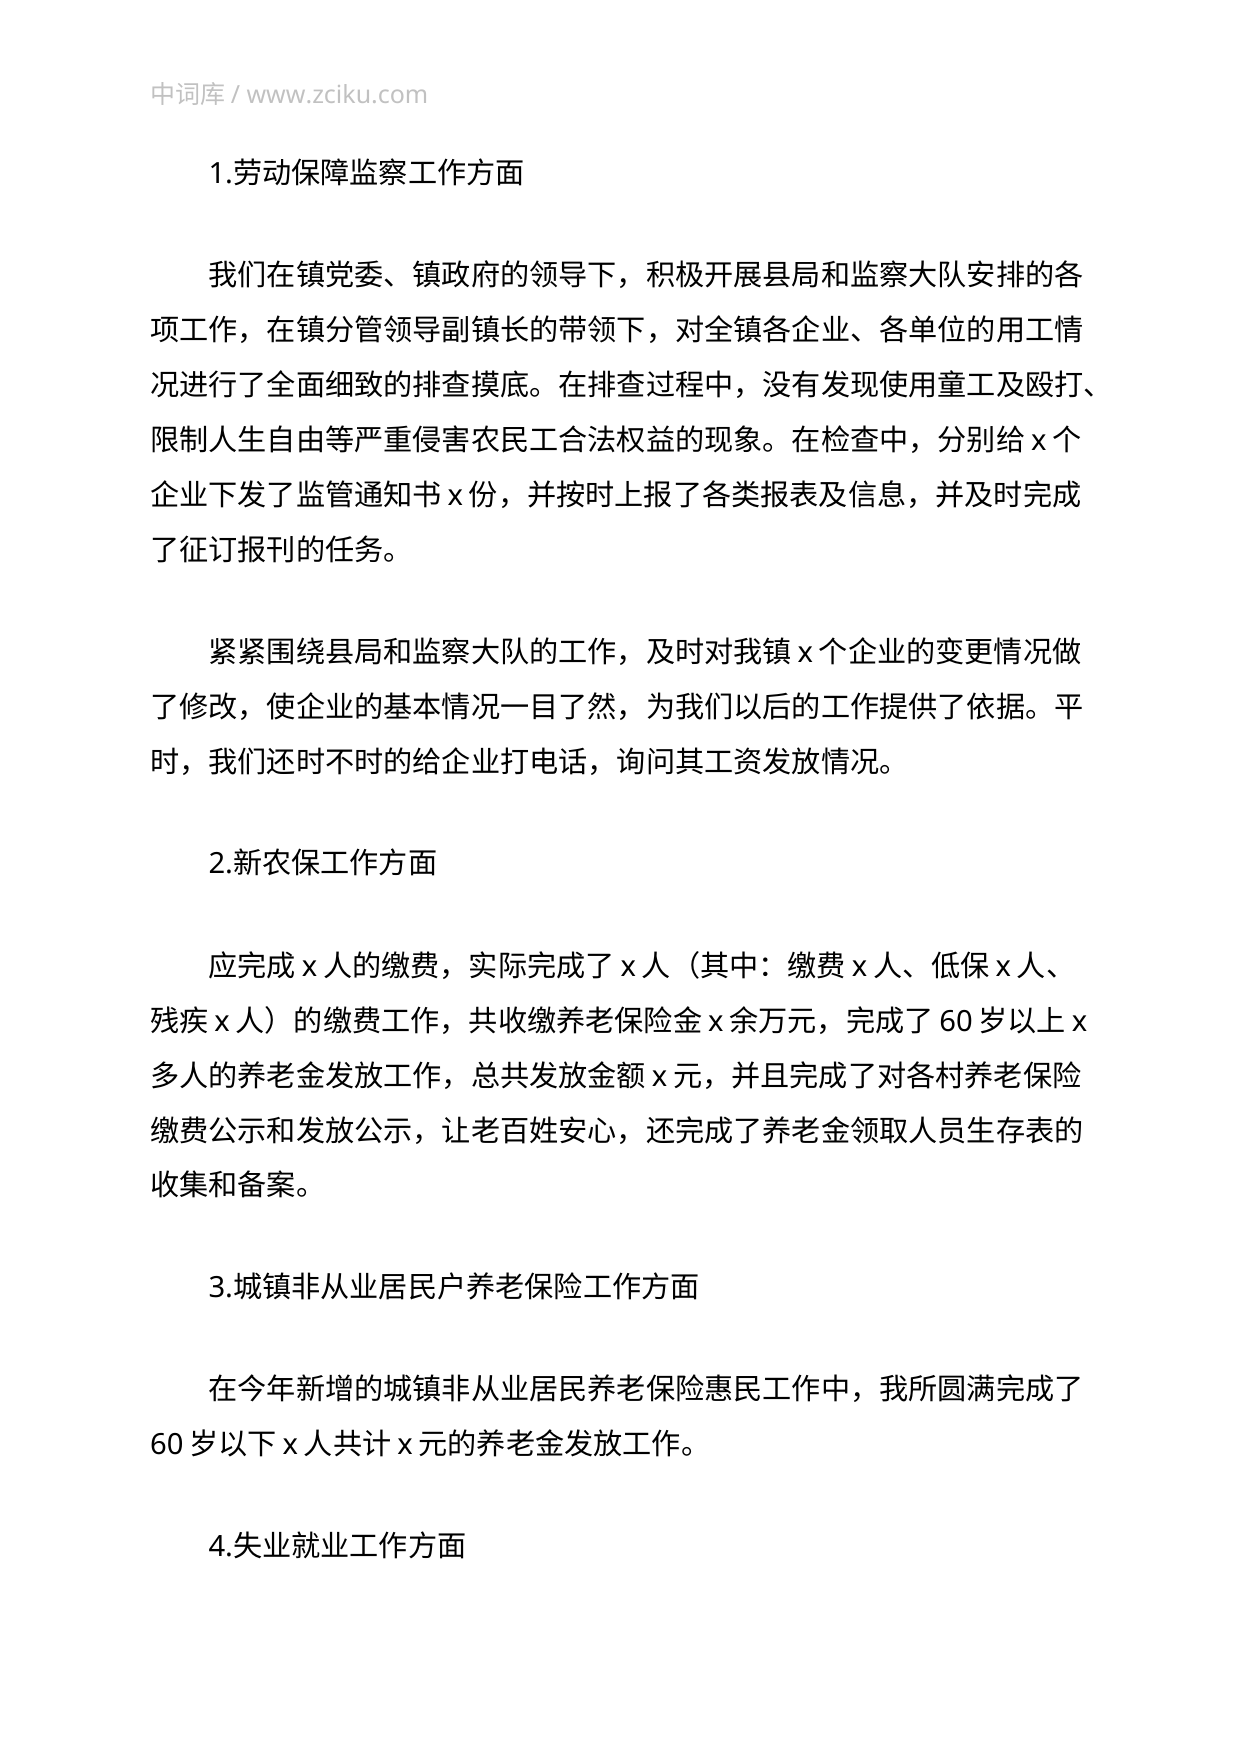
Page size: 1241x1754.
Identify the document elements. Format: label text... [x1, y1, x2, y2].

text 在今年新增的城镇非从业居民养老保险惠民工作中，我所圆满完成了60岁以下x人共计x元的养老金发放工作。 [150, 1366, 1090, 1463]
text 应完成x人的缴费，实际完成了x人（其中：缴费x人、低保x人、残疾x人）的缴费工作，共收缴养老保险金x余万元，完成了60岁以上x多人的养老金发放工作，总共发放金额x元，并且完成了对各村养老保险缴费公示和发放公示，让老百姓安心，还完成了养老金领取人员生存表的收集和备案。 [150, 942, 1090, 1204]
text 4.失业就业工作方面 [150, 1523, 1090, 1565]
text 1.劳动保障监察工作方面 [150, 150, 1090, 192]
text 我们在镇党委、镇政府的领导下，积极开展县局和监察大队安排的各项工作，在镇分管领导副镇长的带领下，对全镇各企业、各单位的用工情况进行了全面细致的排查摸底。在排查过程中，没有发现使用童工及殴打、限制人生自由等严重侵害农民工合法权益的现象。在检查中，分别给x个企业下发了监管通知书x份，并按时上报了各类报表及信息，并及时完成了征订报刊的任务。 [150, 252, 1090, 569]
text 3.城镇非从业居民户养老保险工作方面 [150, 1264, 1090, 1306]
text 2.新农保工作方面 [150, 840, 1090, 882]
text 紧紧围绕县局和监察大队的工作，及时对我镇x个企业的变更情况做了修改，使企业的基本情况一目了然，为我们以后的工作提供了依据。平时，我们还时不时的给企业打电话，询问其工资发放情况。 [150, 628, 1090, 781]
